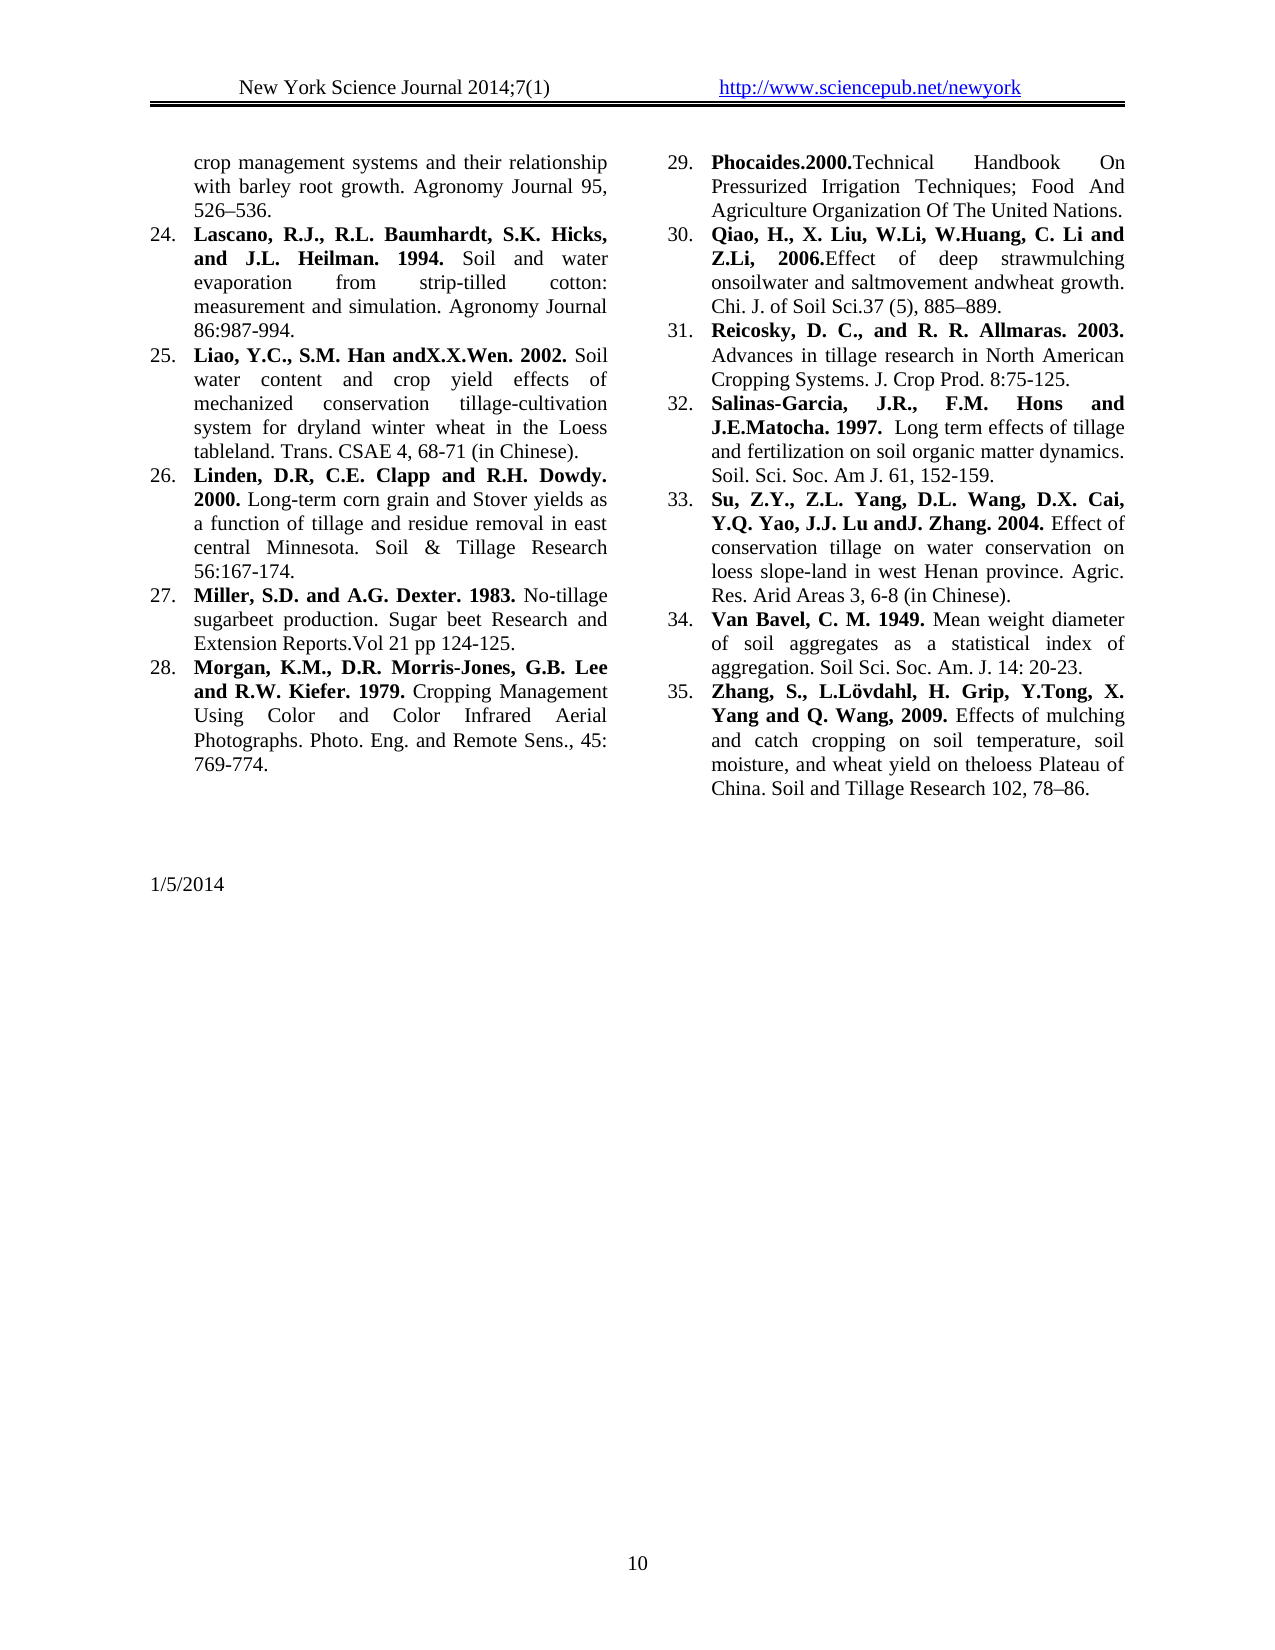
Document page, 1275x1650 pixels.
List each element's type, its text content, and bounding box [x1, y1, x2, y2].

list Van Bavel, C. M. 1949. Mean weight diameter of soil aggregates as a statistical index of aggregation. Soil Sci. Soc. Am. J. 14: 20-23. [667, 607, 1125, 679]
list Morgan, K.M., D.R. Morris-Jones, G.B. Lee and R.W. Kiefer. 1979. Cropping Management Using Color and Color Infrared Aerial Photographs. Photo. Eng. and Remote Sens., 45: 769-774. [150, 655, 608, 776]
text 1/5/2014 [150, 872, 1125, 896]
list Liao, Y.C., S.M. Han andX.X.Wen. 2002. Soil water content and crop yield effects of mechanized conservation tillage-cultivation system for dryland winter wheat in the Loess tableland. Trans. CSAE 4, 68-71 (in Chinese). [150, 342, 608, 463]
list Qiao, H., X. Liu, W.Li, W.Huang, C. Li and Z.Li, 2006.Effect of deep strawmulching onsoilwater and saltmovement andwheat growth. Chi. J. of Soil Sci.37 (5), 885–889. [667, 222, 1125, 318]
list Zhang, S., L.Lövdahl, H. Grip, Y.Tong, X. Yang and Q. Wang, 2009. Effects of mulching and catch cropping on soil temperature, soil moisture, and wheat yield on theloess Plateau of China. Soil and Tillage Research 102, 78–86. [667, 679, 1125, 800]
list Miller, S.D. and A.G. Dexter. 1983. No-tillage sugarbeet production. Sugar beet Research and Extension Reports.Vol 21 pp 124-125. [150, 583, 608, 655]
list Linden, D.R, C.E. Clapp and R.H. Dowdy. 2000. Long-term corn grain and Stover yields as a function of tillage and residue removal in east central Minnesota. Soil & Tillage Research 56:167-174. [150, 463, 608, 583]
list Lascano, R.J., R.L. Baumhardt, S.K. Hicks, and J.L. Heilman. 1994. Soil and water evaporation from strip-tilled cotton: measurement and simulation. Agronomy Journal 86:987-994. [150, 222, 608, 342]
list Phocaides.2000.Technical Handbook On Pressurized Irrigation Techniques; Food And Agriculture Organization Of The United Nations. [667, 150, 1125, 222]
list Reicosky, D. C., and R. R. Allmaras. 2003. Advances in tillage research in North American Cropping Systems. J. Crop Prod. 8:75-125. [667, 318, 1125, 391]
list Su, Z.Y., Z.L. Yang, D.L. Wang, D.X. Cai, Y.Q. Yao, J.J. Lu andJ. Zhang. 2004. Effect of conservation tillage on water conservation on loess slope-land in west Henan province. Agric. Res. Arid Areas 3, 6-8 (in Chinese). [667, 487, 1125, 607]
list Salinas-Garcia, J.R., F.M. Hons and J.E.Matocha. 1997. Long term effects of tillage and fertilization on soil organic matter dynamics. Soil. Sci. Soc. Am J. 61, 152-159. [667, 391, 1125, 487]
